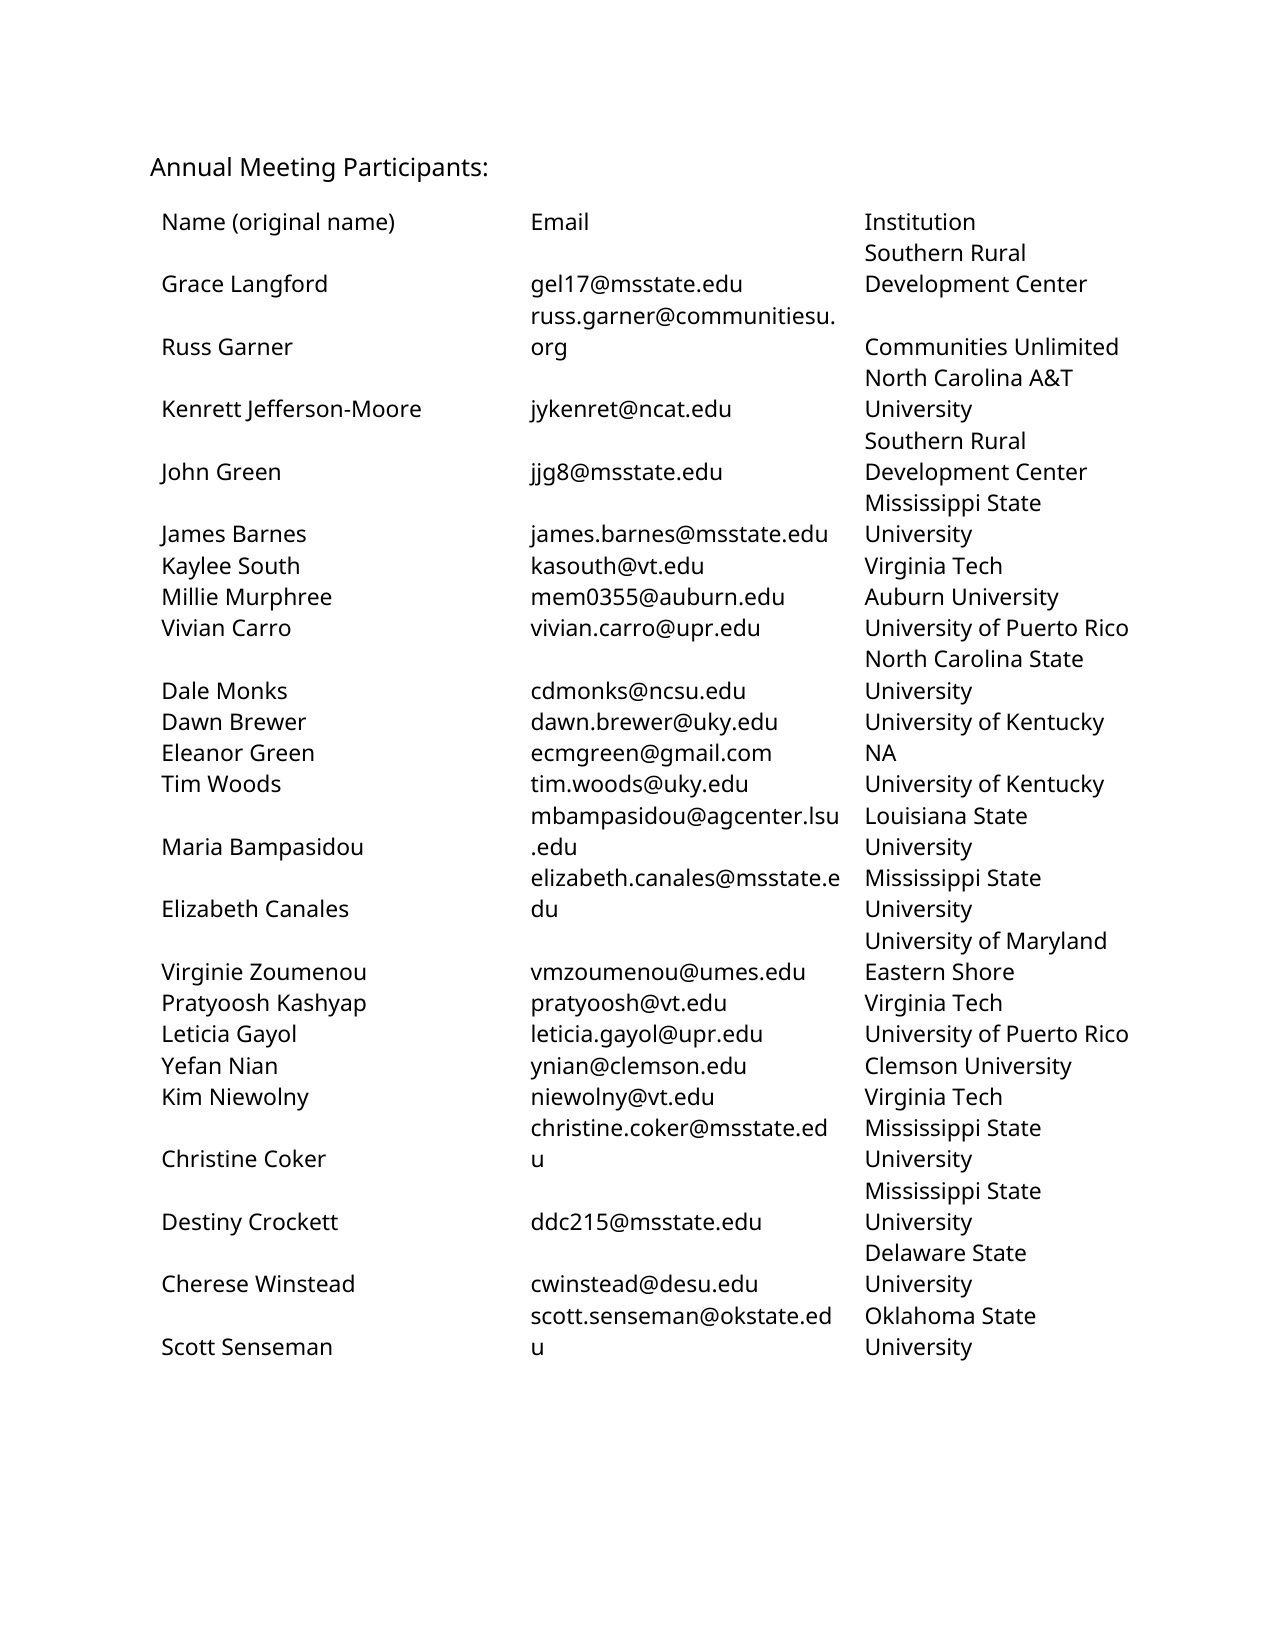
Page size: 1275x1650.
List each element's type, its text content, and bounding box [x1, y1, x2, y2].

table_cell University of Kentucky [853, 768, 1146, 799]
table_cell pratyoosh@vt.edu [519, 987, 853, 1018]
table_cell Kaylee South [150, 550, 519, 581]
table_cell Millie Murphree [150, 581, 519, 612]
table_cell Maria Bampasidou [150, 800, 519, 862]
table_cell University of Maryland Eastern Shore [853, 925, 1146, 987]
table_cell vivian.carro@upr.edu [519, 612, 853, 643]
table_cell russ.garner@communitiesu.org [519, 300, 853, 362]
table_cell Scott Senseman [150, 1300, 519, 1362]
table_cell kasouth@vt.edu [519, 550, 853, 581]
table_cell Eleanor Green [150, 737, 519, 768]
table_cell Elizabeth Canales [150, 862, 519, 924]
table_cell University of Kentucky [853, 706, 1146, 737]
table_cell mbampasidou@agcenter.lsu.edu [519, 800, 853, 862]
table_cell NA [853, 737, 1146, 768]
table_cell mem0355@auburn.edu [519, 581, 853, 612]
table_cell james.barnes@msstate.edu [519, 487, 853, 549]
table_cell North Carolina State University [853, 643, 1146, 706]
table_cell Mississippi State University [853, 862, 1146, 924]
table_header Name (original name) [150, 206, 519, 237]
table_cell Kim Niewolny [150, 1081, 519, 1112]
table_cell Communities Unlimited [853, 300, 1146, 362]
text Annual Meeting Participants: [150, 150, 1125, 184]
table_cell jykenret@ncat.edu [519, 362, 853, 424]
table_cell Clemson University [853, 1050, 1146, 1081]
table_cell Virginia Tech [853, 550, 1146, 581]
table_cell gel17@msstate.edu [519, 237, 853, 299]
table_cell Virginia Tech [853, 987, 1146, 1018]
table_cell Pratyoosh Kashyap [150, 987, 519, 1018]
table_cell Mississippi State University [853, 1175, 1146, 1237]
table_cell dawn.brewer@uky.edu [519, 706, 853, 737]
table_cell Auburn University [853, 581, 1146, 612]
table_cell ynian@clemson.edu [519, 1050, 853, 1081]
table_cell cwinstead@desu.edu [519, 1237, 853, 1299]
table_cell ddc215@msstate.edu [519, 1175, 853, 1237]
table_cell scott.senseman@okstate.edu [519, 1300, 853, 1362]
table_cell Mississippi State University [853, 487, 1146, 549]
table_cell christine.coker@msstate.edu [519, 1112, 853, 1174]
table_cell Delaware State University [853, 1237, 1146, 1299]
table_cell Cherese Winstead [150, 1237, 519, 1299]
table_cell University of Puerto Rico [853, 1018, 1146, 1049]
table_cell University of Puerto Rico [853, 612, 1146, 643]
table_cell Louisiana State University [853, 800, 1146, 862]
table_cell jjg8@msstate.edu [519, 425, 853, 487]
table_header Email [519, 206, 853, 237]
table_cell Kenrett Jefferson-Moore [150, 362, 519, 424]
table_cell tim.woods@uky.edu [519, 768, 853, 799]
table_cell Oklahoma State University [853, 1300, 1146, 1362]
table_cell Christine Coker [150, 1112, 519, 1174]
table_cell Mississippi State University [853, 1112, 1146, 1174]
table_cell Yefan Nian [150, 1050, 519, 1081]
table_header Institution [853, 206, 1146, 237]
table_cell cdmonks@ncsu.edu [519, 643, 853, 706]
table_cell Destiny Crockett [150, 1175, 519, 1237]
table_cell leticia.gayol@upr.edu [519, 1018, 853, 1049]
table_cell Tim Woods [150, 768, 519, 799]
table_cell vmzoumenou@umes.edu [519, 925, 853, 987]
table_cell Dale Monks [150, 643, 519, 706]
table_cell elizabeth.canales@msstate.edu [519, 862, 853, 924]
table_cell Russ Garner [150, 300, 519, 362]
table_cell Southern Rural Development Center [853, 237, 1146, 299]
table_cell Southern Rural Development Center [853, 425, 1146, 487]
table_cell ecmgreen@gmail.com [519, 737, 853, 768]
table_cell North Carolina A&T University [853, 362, 1146, 424]
table_cell Dawn Brewer [150, 706, 519, 737]
table_cell Virginia Tech [853, 1081, 1146, 1112]
table_cell James Barnes [150, 487, 519, 549]
table_cell Leticia Gayol [150, 1018, 519, 1049]
table_cell Grace Langford [150, 237, 519, 299]
table_cell niewolny@vt.edu [519, 1081, 853, 1112]
table_cell John Green [150, 425, 519, 487]
table_cell Virginie Zoumenou [150, 925, 519, 987]
table_cell Vivian Carro [150, 612, 519, 643]
